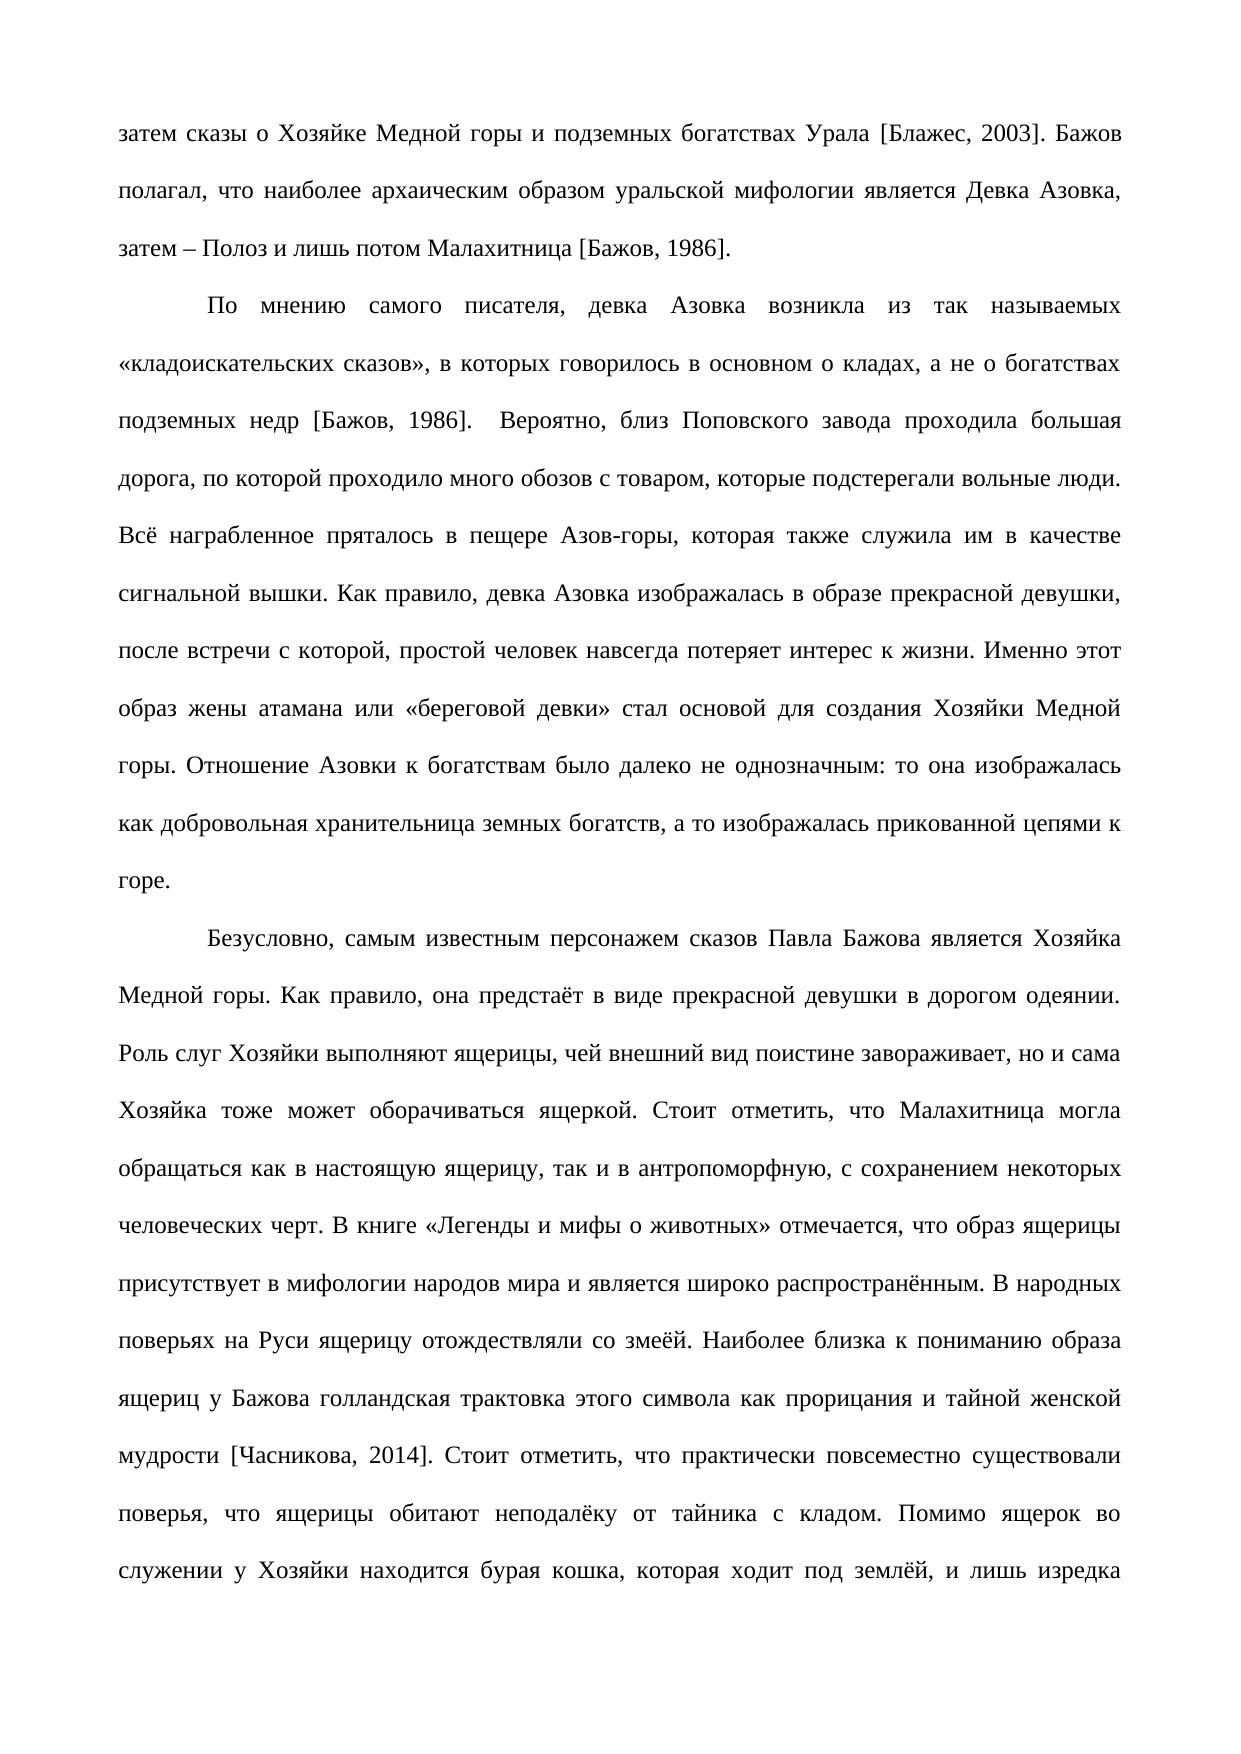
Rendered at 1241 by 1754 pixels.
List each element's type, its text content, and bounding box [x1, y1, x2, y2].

text По мнению самого писателя, девка Азовка возникла из так называемых «кладоискательских сказов», в которых говорилось в основном о кладах, а не о богатствах подземных недр [Бажов, 1986]. Вероятно, близ Поповского завода проходила большая дорога, по которой проходило много обозов с товаром, которые подстерегали вольные люди. Всё награбленное пряталось в пещере Азов-горы, которая также служила им в качестве сигнальной вышки. Как правило, девка Азовка изображалась в образе прекрасной девушки, после встречи с которой, простой человек навсегда потеряет интерес к жизни. Именно этот образ жены атамана или «береговой девки» стал основой для создания Хозяйки Медной горы. Отношение Азовки к богатствам было далеко не однозначным: то она изображалась как добровольная хранительница земных богатств, а то изображалась прикованной цепями к горе. [118, 291, 1122, 894]
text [118, 118, 1122, 262]
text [118, 923, 1122, 1584]
